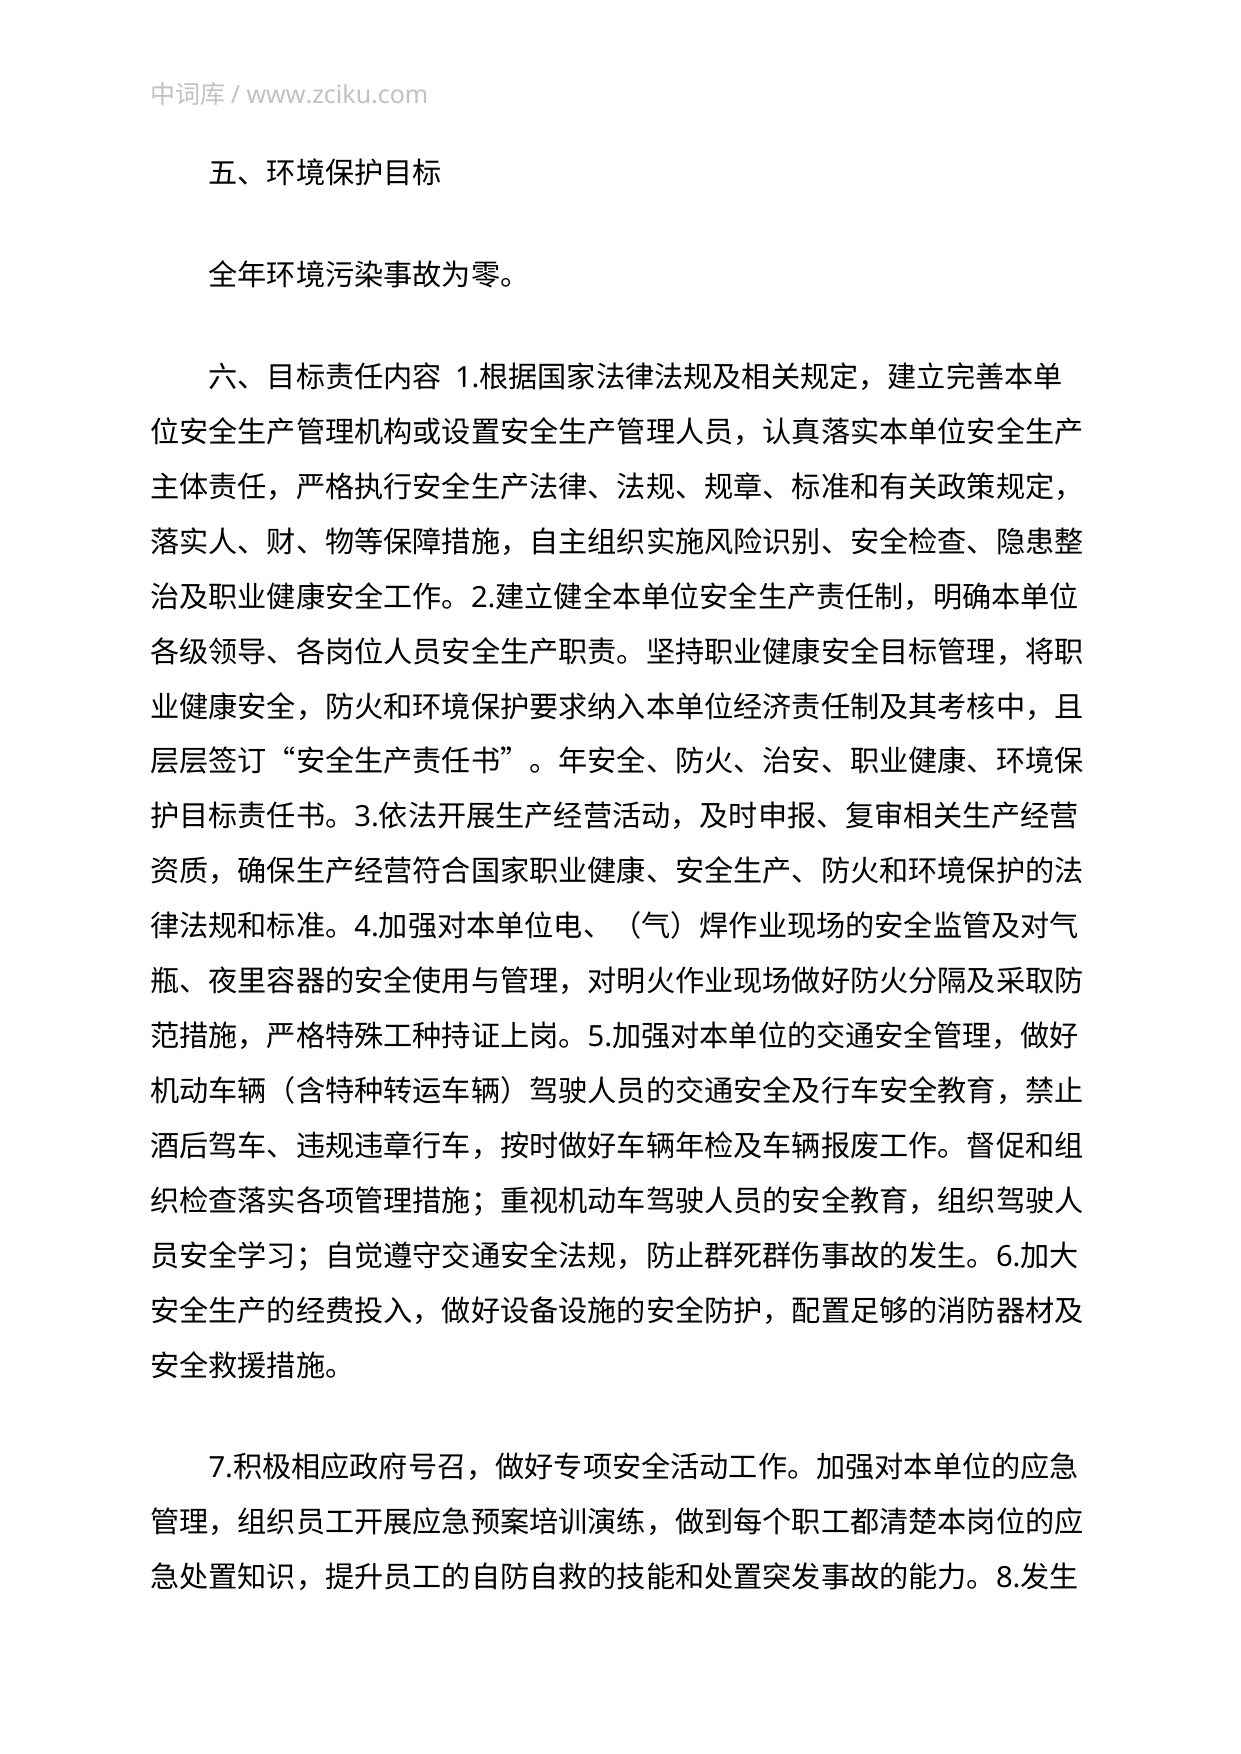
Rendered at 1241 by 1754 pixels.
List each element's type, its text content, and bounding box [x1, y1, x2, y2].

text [150, 1444, 1090, 1596]
text 五、环境保护目标 [150, 150, 1090, 192]
text 六、目标责任内容 1.根据国家法律法规及相关规定，建立完善本单位安全生产管理机构或设置安全生产管理人员，认真落实本单位安全生产主体责任，严格执行安全生产法律、法规、规章、标准和有关政策规定，落实人、财、物等保障措施，自主组织实施风险识别、安全检查、隐患整治及职业健康安全工作。2.建立健全本单位安全生产责任制，明确本单位各级领导、各岗位人员安全生产职责。坚持职业健康安全目标管理，将职业健康安全，防火和环境保护要求纳入本单位经济责任制及其考核中，且层层签订“安全生产责任书”。年安全、防火、治安、职业健康、环境保护目标责任书。3.依法开展生产经营活动，及时申报、复审相关生产经营资质，确保生产经营符合国家职业健康、安全生产、防火和环境保护的法律法规和标准。4.加强对本单位电、（气）焊作业现场的安全监管及对气瓶、夜里容器的安全使用与管理，对明火作业现场做好防火分隔及采取防范措施，严格特殊工种持证上岗。5.加强对本单位的交通安全管理，做好机动车辆（含特种转运车辆）驾驶人员的交通安全及行车安全教育，禁止酒后驾车、违规违章行车，按时做好车辆年检及车辆报废工作。督促和组织检查落实各项管理措施；重视机动车驾驶人员的安全教育，组织驾驶人员安全学习；自觉遵守交通安全法规，防止群死群伤事故的发生。6.加大安全生产的经费投入，做好设备设施的安全防护，配置足够的消防器材及安全救援措施。 [150, 353, 1090, 1384]
text 全年环境污染事故为零。 [150, 252, 1090, 294]
